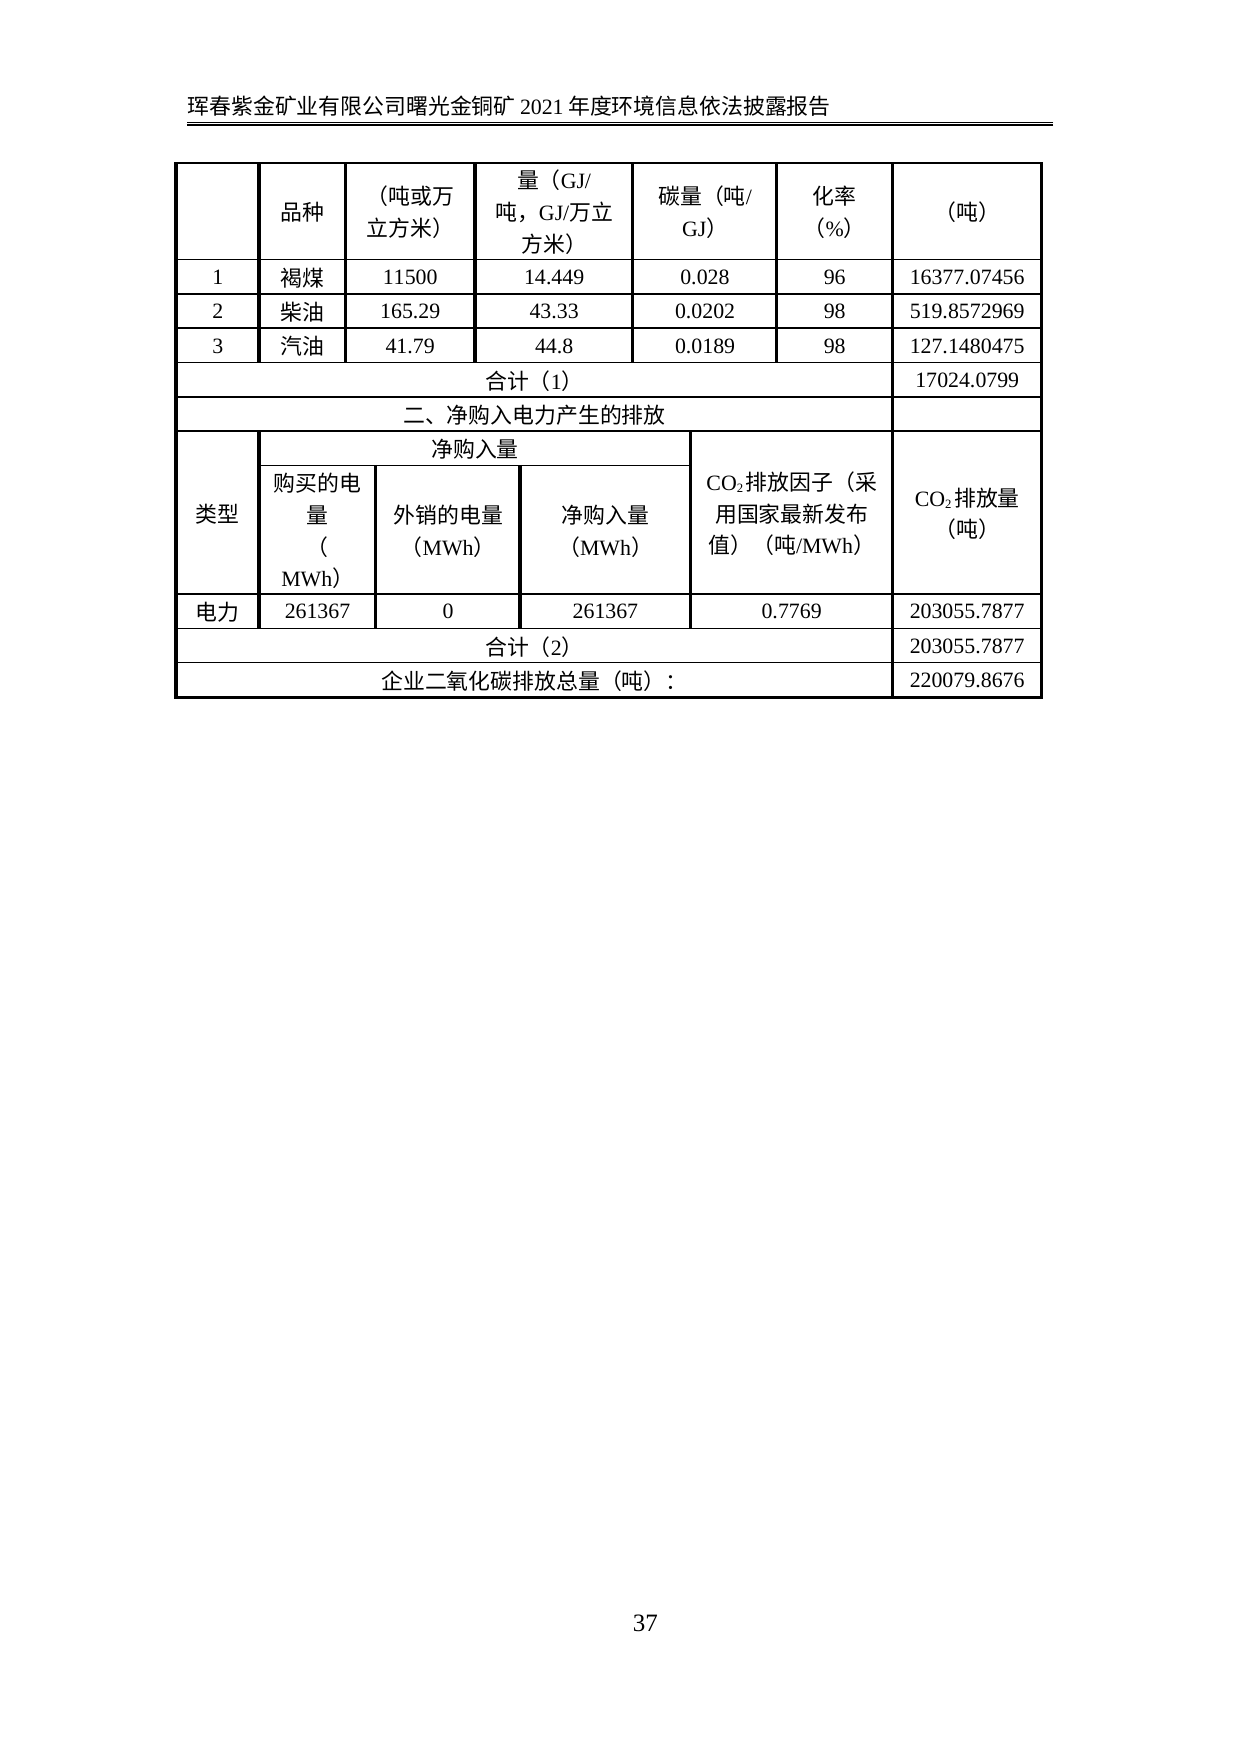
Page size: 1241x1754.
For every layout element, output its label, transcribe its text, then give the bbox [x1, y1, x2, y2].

table_cell 0.028 [634, 260, 775, 293]
table_cell 购买的电量（MWh） [261, 466, 374, 593]
table_cell CO2排放量（吨） [894, 164, 1040, 258]
table_cell 41.79 [347, 329, 473, 362]
table_cell 序号 [178, 164, 257, 258]
table_cell 43.33 [477, 295, 631, 327]
table_cell 净购入量 [261, 432, 689, 465]
table_cell 165.29 [347, 295, 473, 327]
table_cell 0.7769 [692, 595, 891, 627]
table_cell 220079.8676 [894, 663, 1040, 696]
table_cell 0 [377, 595, 518, 627]
table_cell 类型 [178, 432, 257, 593]
table_cell 电力 [178, 595, 257, 627]
table_cell 98 [778, 329, 891, 362]
table_cell 合计（2） [178, 629, 891, 662]
table_cell CO2排放量（吨） [894, 432, 1040, 593]
table_cell 柴油 [261, 295, 344, 327]
table_cell 企业二氧化碳排放总量（吨）： [178, 663, 891, 696]
table_cell 96 [778, 260, 891, 293]
table_cell 2 [178, 295, 257, 327]
table_cell 褐煤 [261, 260, 344, 293]
table_cell 519.8572969 [894, 295, 1040, 327]
table_cell 0.0189 [634, 329, 775, 362]
table_cell 14.449 [477, 260, 631, 293]
table_cell 消耗量（吨或万立方米） [347, 164, 473, 258]
table_cell 203055.7877 [894, 595, 1040, 627]
table_cell 17024.0799 [894, 363, 1040, 396]
table_cell 0.0202 [634, 295, 775, 327]
table_cell 11500 [347, 260, 473, 293]
table_cell 1 [178, 260, 257, 293]
table_cell 汽油 [261, 329, 344, 362]
table_cell 燃料碳氧化率（%） [778, 164, 891, 258]
table_cell 98 [778, 295, 891, 327]
table_cell 203055.7877 [894, 629, 1040, 662]
table_cell 16377.07456 [894, 260, 1040, 293]
table_cell [894, 398, 1040, 430]
table_cell 合计（1） [178, 363, 891, 396]
table_cell 单位热值含碳量（吨/GJ） [634, 164, 775, 258]
table_cell 44.8 [477, 329, 631, 362]
table_cell 3 [178, 329, 257, 362]
table_cell 净购入量（MWh） [522, 466, 689, 593]
table_cell 燃料品种 [261, 164, 344, 258]
table_cell 261367 [261, 595, 374, 627]
table_cell 261367 [522, 595, 689, 627]
table_cell 127.1480475 [894, 329, 1040, 362]
table_cell CO2排放因子（采用国家最新发布值）（吨/MWh） [692, 432, 891, 593]
table_cell 二、净购入电力产生的排放 [178, 398, 891, 430]
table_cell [477, 164, 631, 258]
table_cell 外销的电量（MWh） [377, 466, 518, 593]
